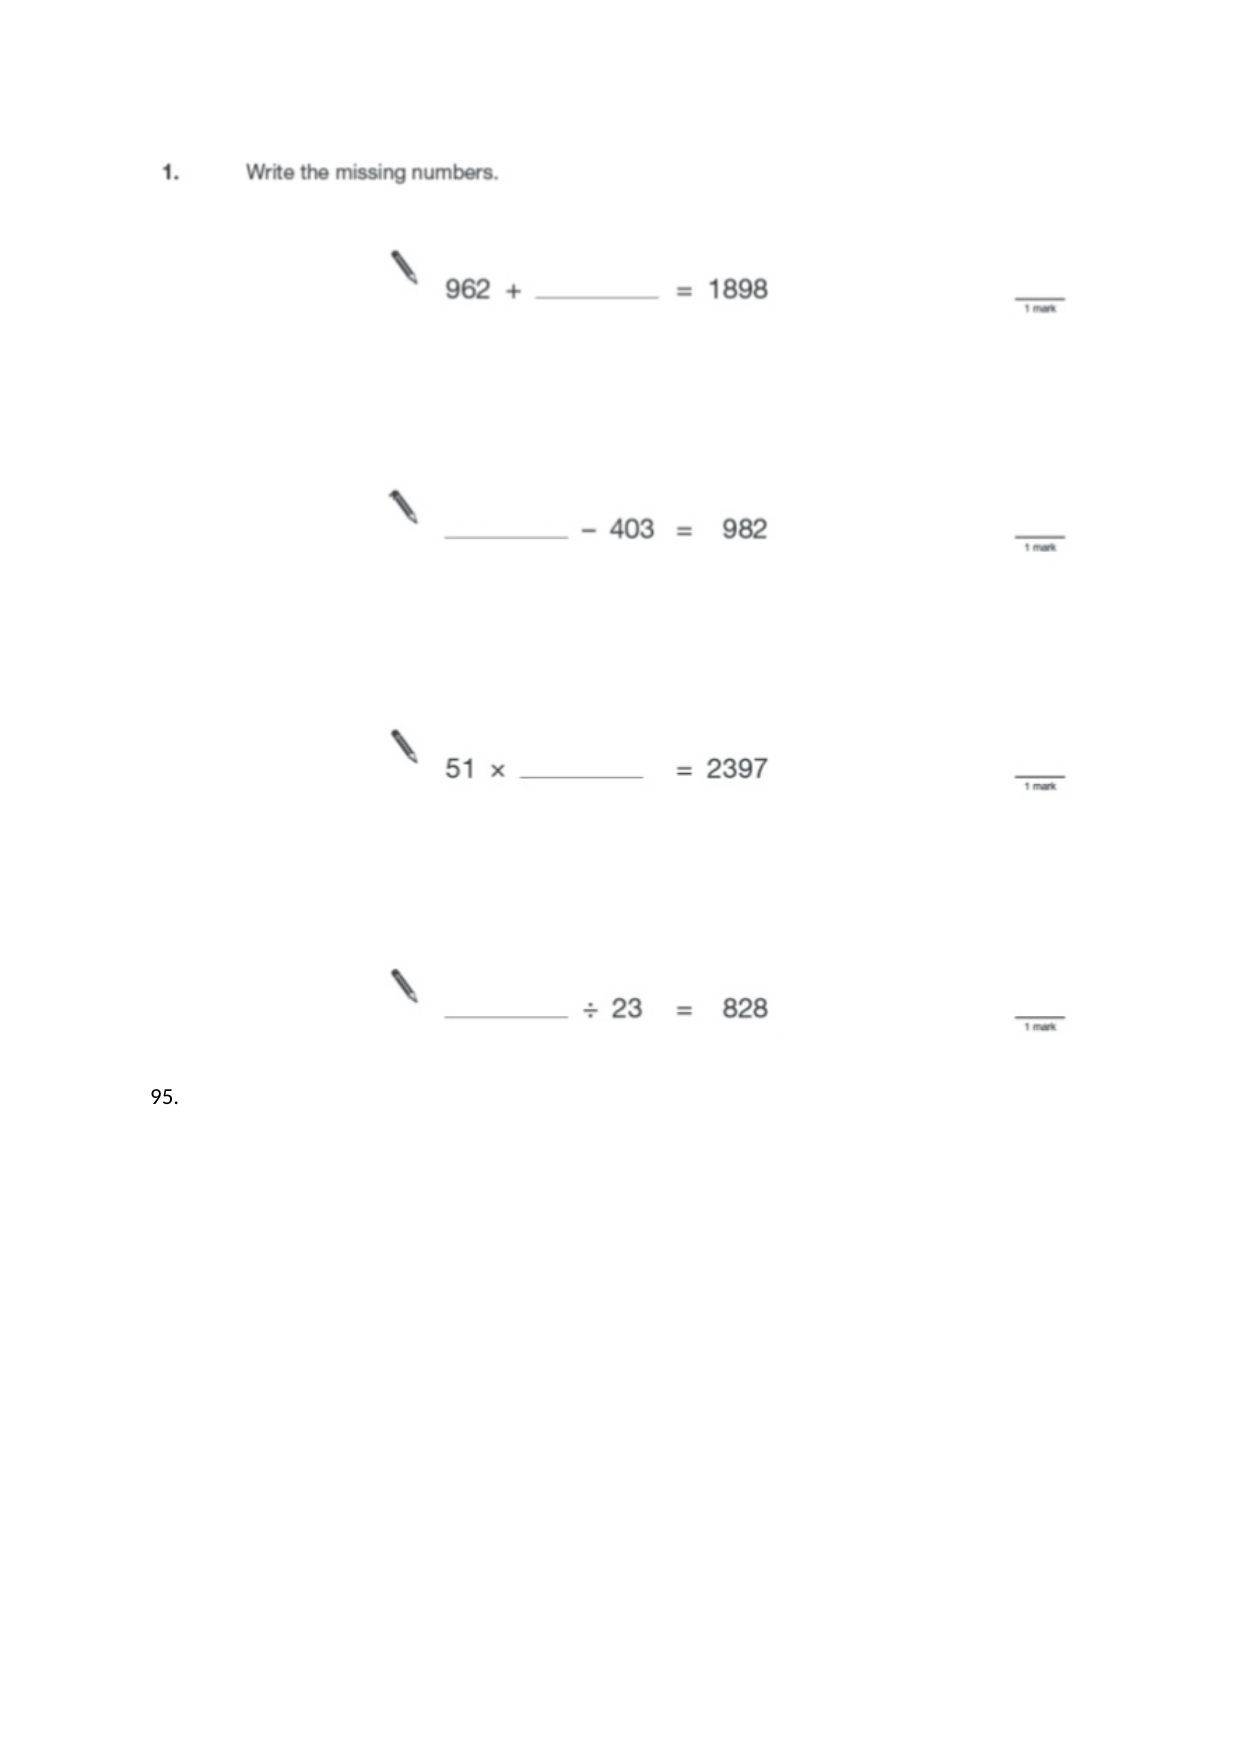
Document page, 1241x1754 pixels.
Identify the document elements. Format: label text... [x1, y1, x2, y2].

text 95. [150, 1082, 1090, 1111]
picture [150, 150, 1091, 1064]
